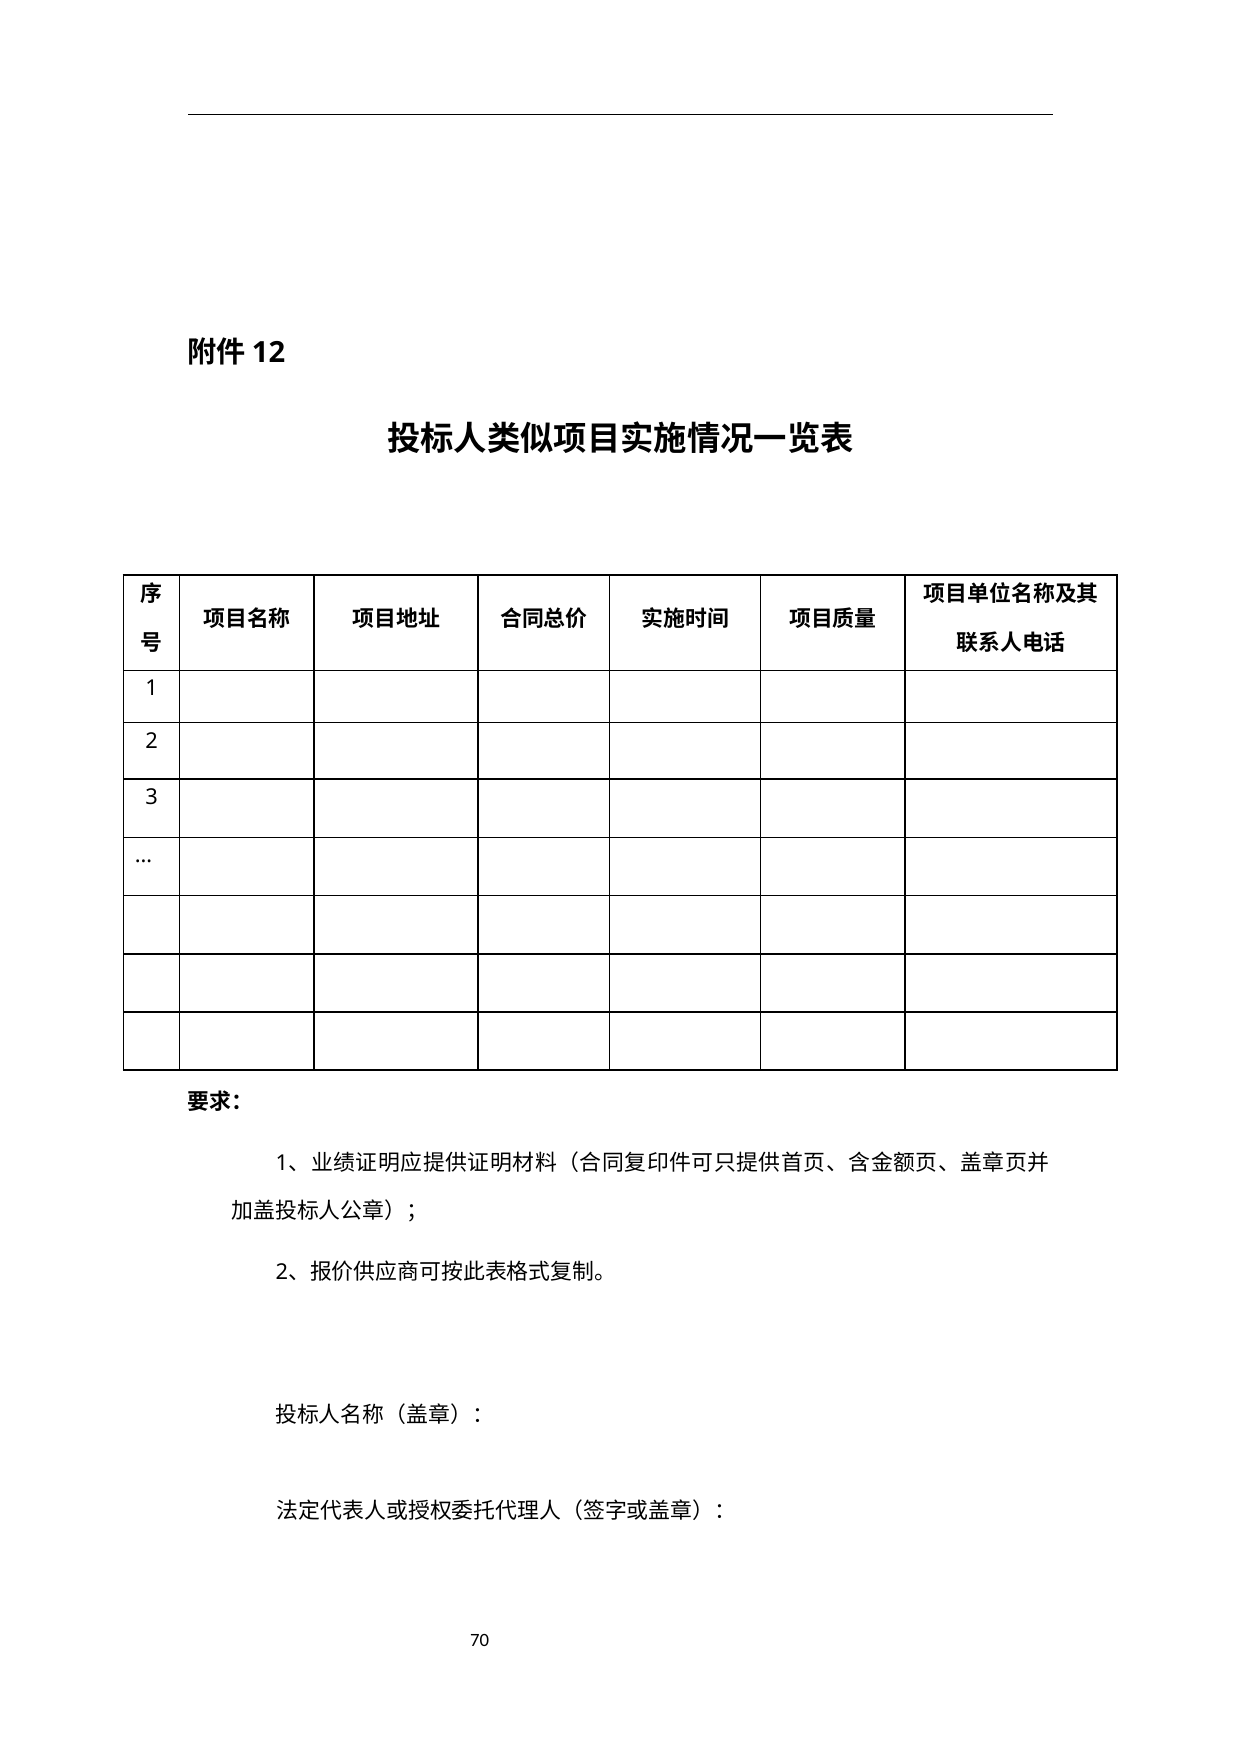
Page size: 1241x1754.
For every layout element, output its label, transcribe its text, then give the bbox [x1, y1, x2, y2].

table_cell [479, 671, 609, 722]
table_cell [180, 723, 313, 778]
table_header 序号 [124, 576, 179, 669]
table_header 项目质量 [761, 576, 904, 669]
text 投标人类似项目实施情况一览表 [187, 403, 1053, 468]
table_cell 1 [124, 671, 179, 722]
table_cell [610, 896, 760, 953]
table_cell [315, 896, 477, 953]
table_cell [610, 1013, 760, 1069]
text 1、业绩证明应提供证明材料（合同复印件可只提供首页、含金额页、盖章页并加盖投标人公章）； [231, 1144, 1053, 1226]
table_cell [479, 780, 609, 836]
table_cell 2 [124, 723, 179, 778]
table_cell [906, 955, 1116, 1011]
table_cell [180, 1013, 313, 1069]
text 2、报价供应商可按此表格式复制。 [231, 1254, 1053, 1286]
table_cell [906, 896, 1116, 953]
table_cell … [124, 838, 179, 895]
table_cell [124, 896, 179, 953]
table_cell [761, 671, 904, 722]
table_cell [479, 1013, 609, 1069]
table_cell [761, 896, 904, 953]
table_cell [906, 780, 1116, 836]
text 要求： [187, 1083, 1053, 1116]
table_cell [180, 955, 313, 1011]
table_cell [906, 671, 1116, 722]
table_cell [761, 723, 904, 778]
table_cell [906, 838, 1116, 895]
table_cell [610, 780, 760, 836]
table_cell [761, 955, 904, 1011]
table_cell [761, 780, 904, 836]
table_cell [124, 1013, 179, 1069]
table_cell 3 [124, 780, 179, 836]
table_cell [906, 1013, 1116, 1069]
table_cell [610, 671, 760, 722]
table_cell [180, 780, 313, 836]
table_cell [315, 780, 477, 836]
text 附件12 [187, 317, 1053, 382]
table_cell [180, 896, 313, 953]
table_cell [479, 723, 609, 778]
table_cell [180, 671, 313, 722]
table_header 项目地址 [315, 576, 477, 669]
table_cell [610, 955, 760, 1011]
table_header 实施时间 [610, 576, 760, 669]
text 投标人名称（盖章）： [231, 1397, 1053, 1429]
table_cell [610, 723, 760, 778]
table_cell [315, 671, 477, 722]
table_cell [315, 838, 477, 895]
table_cell [315, 723, 477, 778]
table_header 合同总价 [479, 576, 609, 669]
table_cell [479, 955, 609, 1011]
table_cell [761, 838, 904, 895]
table_cell [180, 838, 313, 895]
table_header 项目单位名称及其联系人电话 [906, 576, 1116, 669]
table_cell [315, 1013, 477, 1069]
text 法定代表人或授权委托代理人（签字或盖章）： [231, 1493, 1053, 1525]
table_cell [315, 955, 477, 1011]
table_cell [479, 896, 609, 953]
table_cell [761, 1013, 904, 1069]
table_header 项目名称 [180, 576, 313, 669]
table_cell [124, 955, 179, 1011]
table_cell [906, 723, 1116, 778]
table_cell [610, 838, 760, 895]
table_cell [479, 838, 609, 895]
